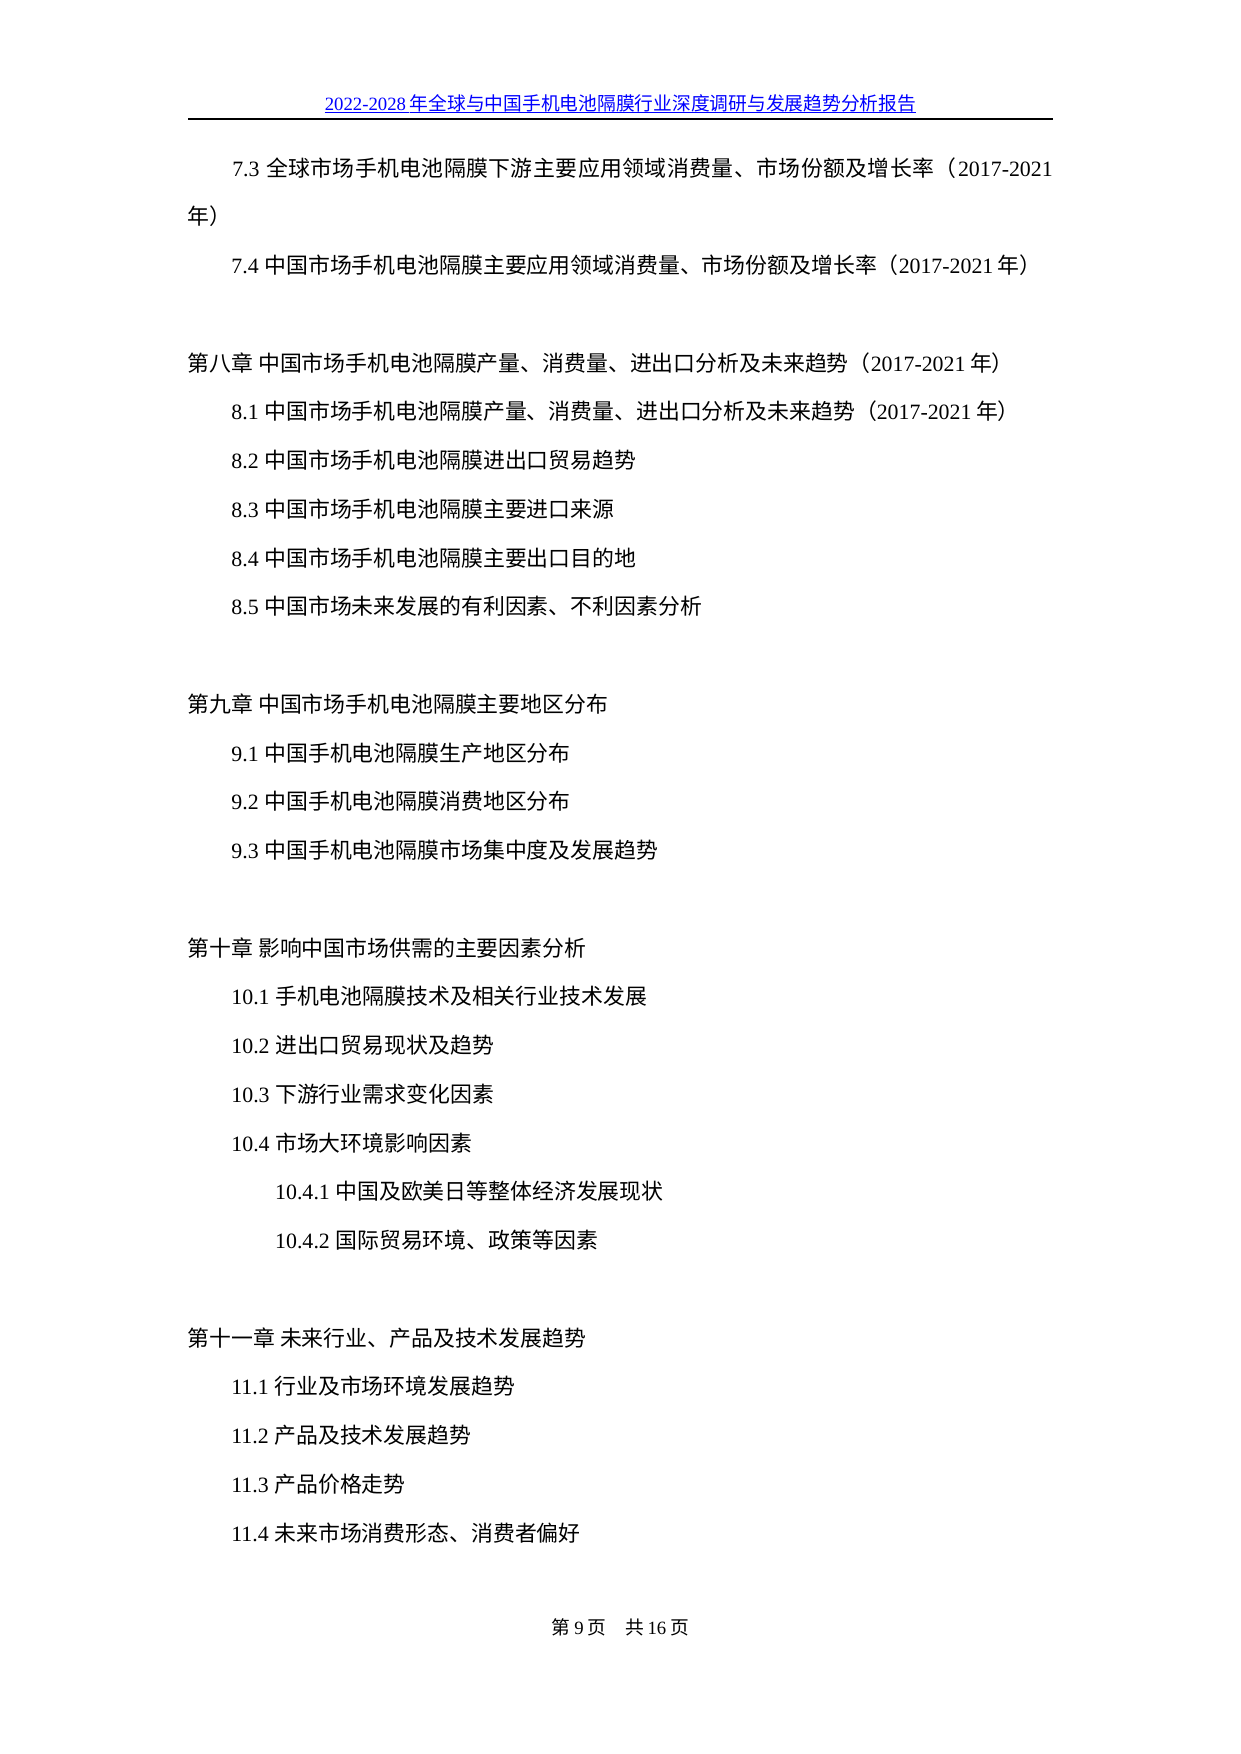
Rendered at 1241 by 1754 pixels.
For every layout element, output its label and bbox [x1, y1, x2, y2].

text [187, 150, 1053, 1548]
